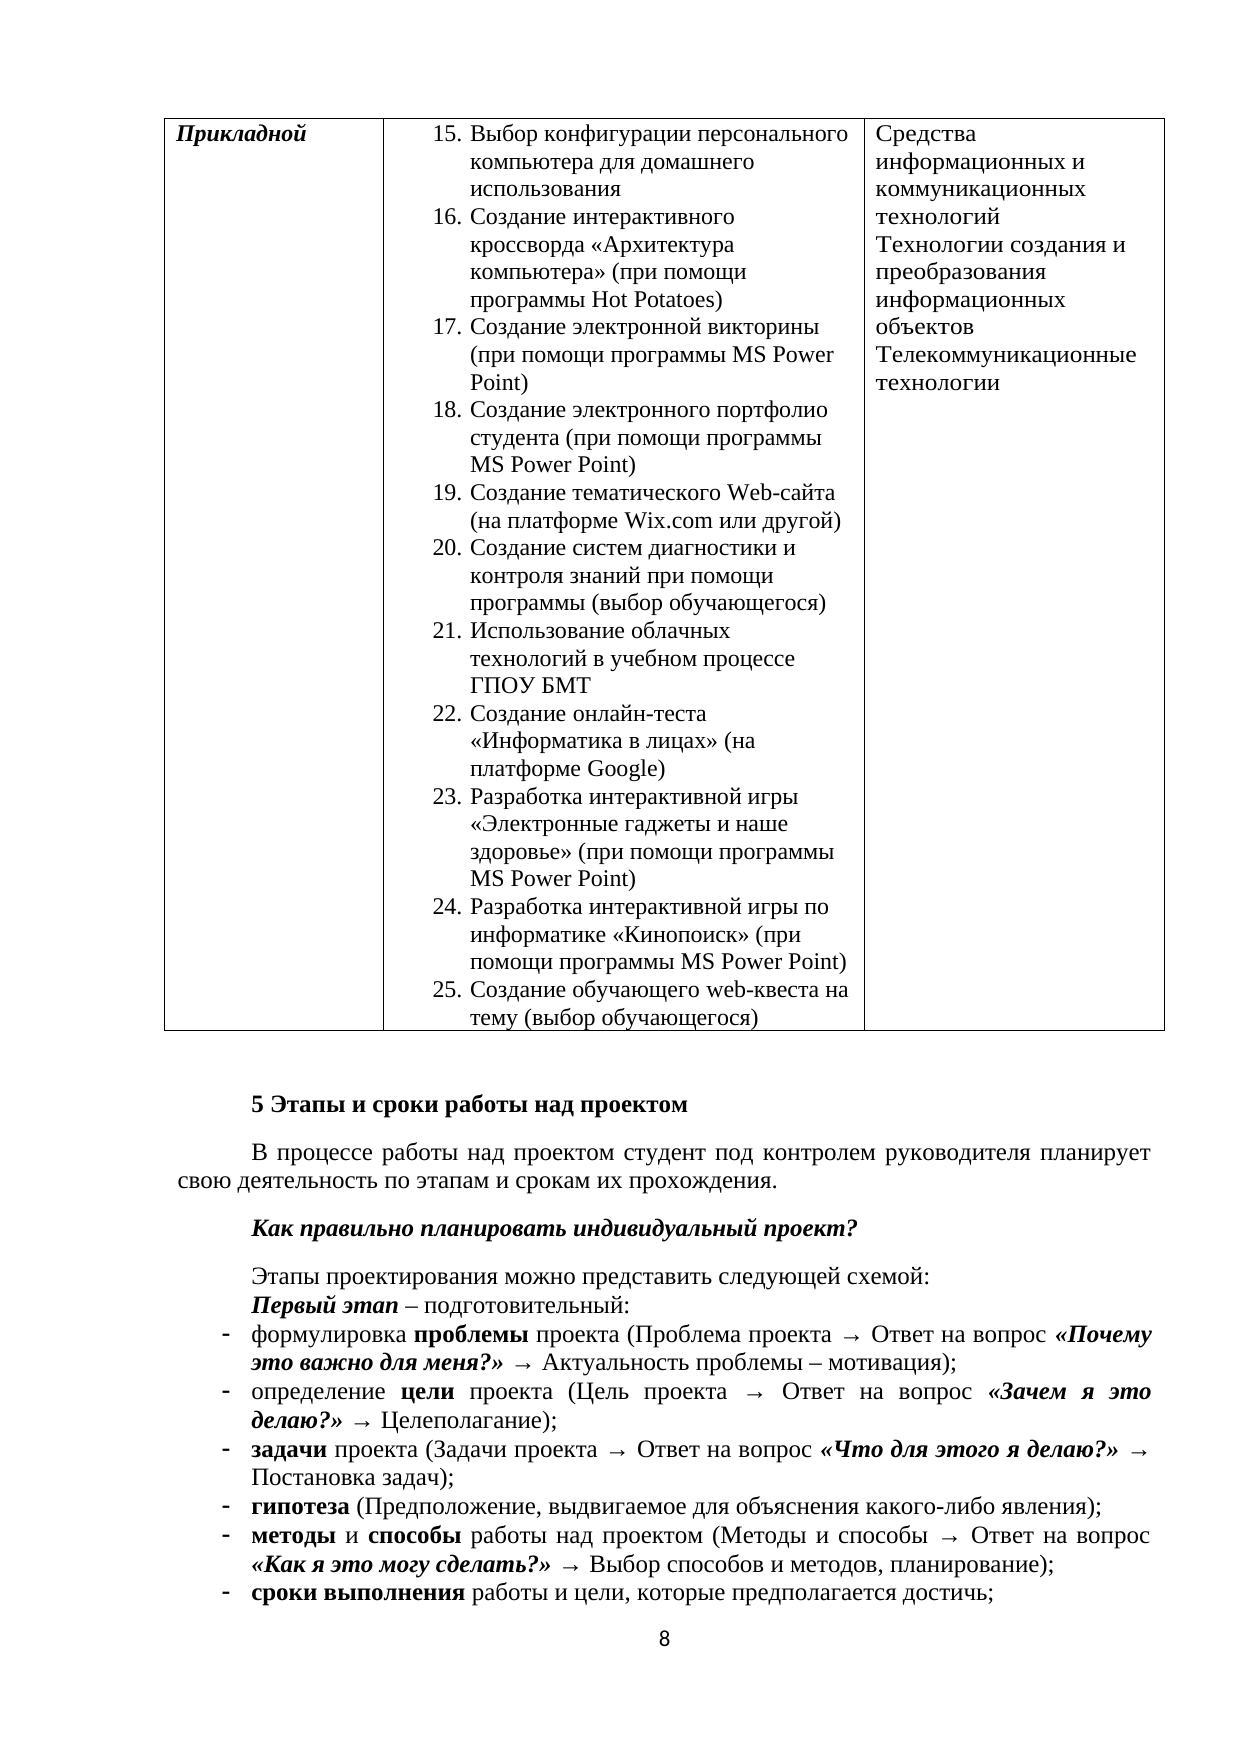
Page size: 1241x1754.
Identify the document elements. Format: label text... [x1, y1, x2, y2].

text Этапы проектирования можно представить следующей схемой: [177, 1261, 1152, 1290]
list сроки выполнения работы и цели, которые предполагается достичь; [222, 1577, 1152, 1606]
table_cell Прикладной [165, 119, 383, 1030]
text 5 Этапы и сроки работы над проектом [177, 1089, 1152, 1117]
text Как правильно планировать индивидуальный проект? [177, 1213, 1152, 1242]
list методы и способы работы над проектом (Методы и способы → Ответ на вопрос «Как я это могу сделать?» → Выбор способов и методов, планирование); [222, 1520, 1152, 1577]
text В процессе работы над проектом студент под контролем руководителя планирует свою деятельность по этапам и срокам их прохождения. [177, 1137, 1152, 1194]
list формулировка проблемы проекта (Проблема проекта → Ответ на вопрос «Почему это важно для меня?» → Актуальность проблемы – мотивация); [222, 1319, 1152, 1376]
list определение цели проекта (Цель проекта → Ответ на вопрос «Зачем я это делаю?» → Целеполагание); [222, 1376, 1152, 1434]
table_cell Выбор конфигурации персонального компьютера для домашнего использования Создание интерактивного кроссворда «Архитектура компьютера» (при помощи программы Hot Potatoes) Создание электронной викторины (при помощи программы MS Power Point) Создание электронного портфолио студента (при помощи программы MS Power Point) Создание тематического Web-сайта (на платформе Wix.com или другой) Создание систем диагностики и контроля знаний при помощи программы (выбор обучающегося) Использование облачных технологий в учебном процессе ГПОУ БМТ Создание онлайн-теста «Информатика в лицах» (на платформе Google) Разработка интерактивной игры «Электронные гаджеты и наше здоровье» (при помощи программы MS Power Point) Разработка интерактивной игры по информатике «Кинопоиск» (при помощи программы MS Power Point) Создание обучающего web-квеста на тему (выбор обучающегося) [384, 119, 864, 1030]
list гипотеза (Предположение, выдвигаемое для объяснения какого-либо явления); [222, 1491, 1152, 1520]
text Первый этап – подготовительный: [177, 1290, 1152, 1319]
list задачи проекта (Задачи проекта → Ответ на вопрос «Что для этого я делаю?» → Постановка задач); [222, 1434, 1152, 1491]
table_cell Средства информационных и коммуникационных технологий Технологии создания и преобразования информационных объектов Телекоммуникационные технологии [865, 119, 1164, 1030]
